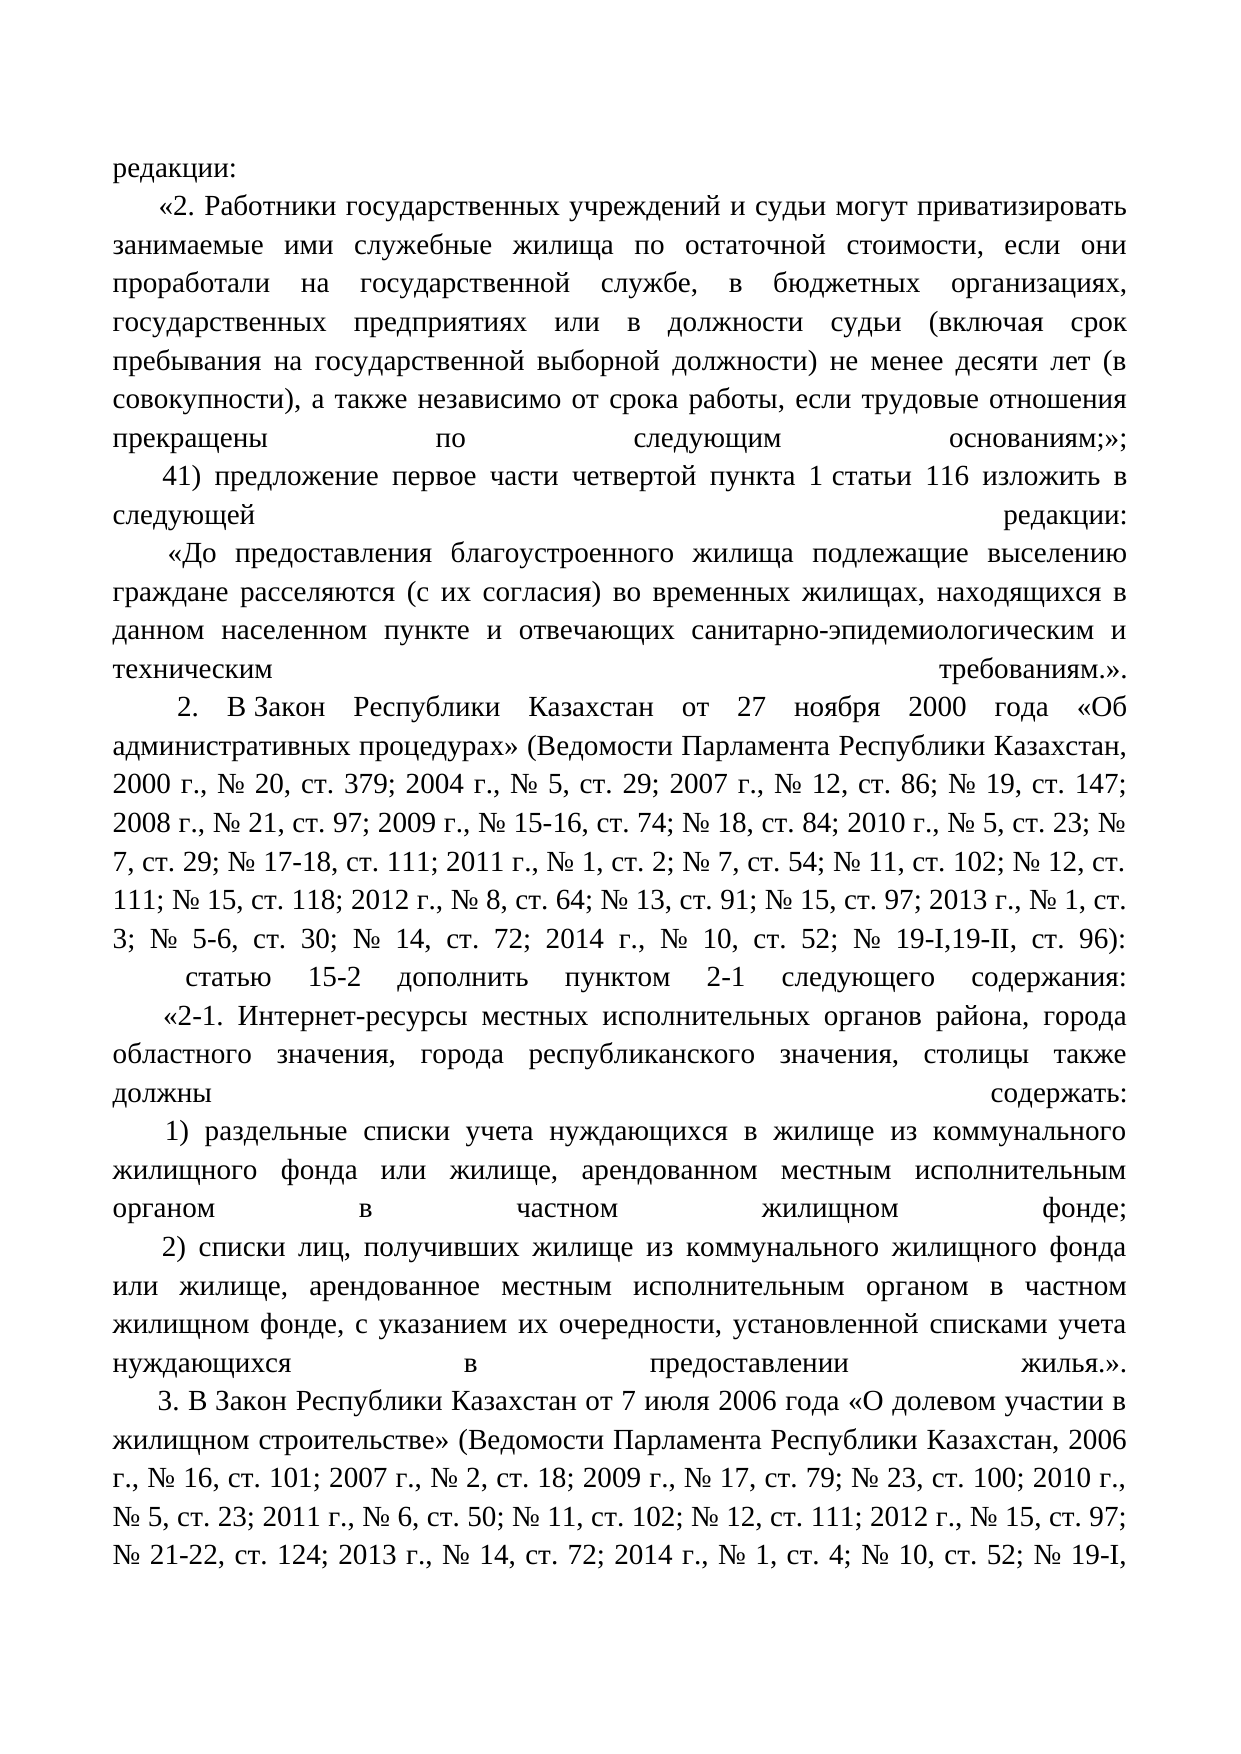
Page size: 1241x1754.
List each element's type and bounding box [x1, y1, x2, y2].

text [112, 150, 1128, 1571]
